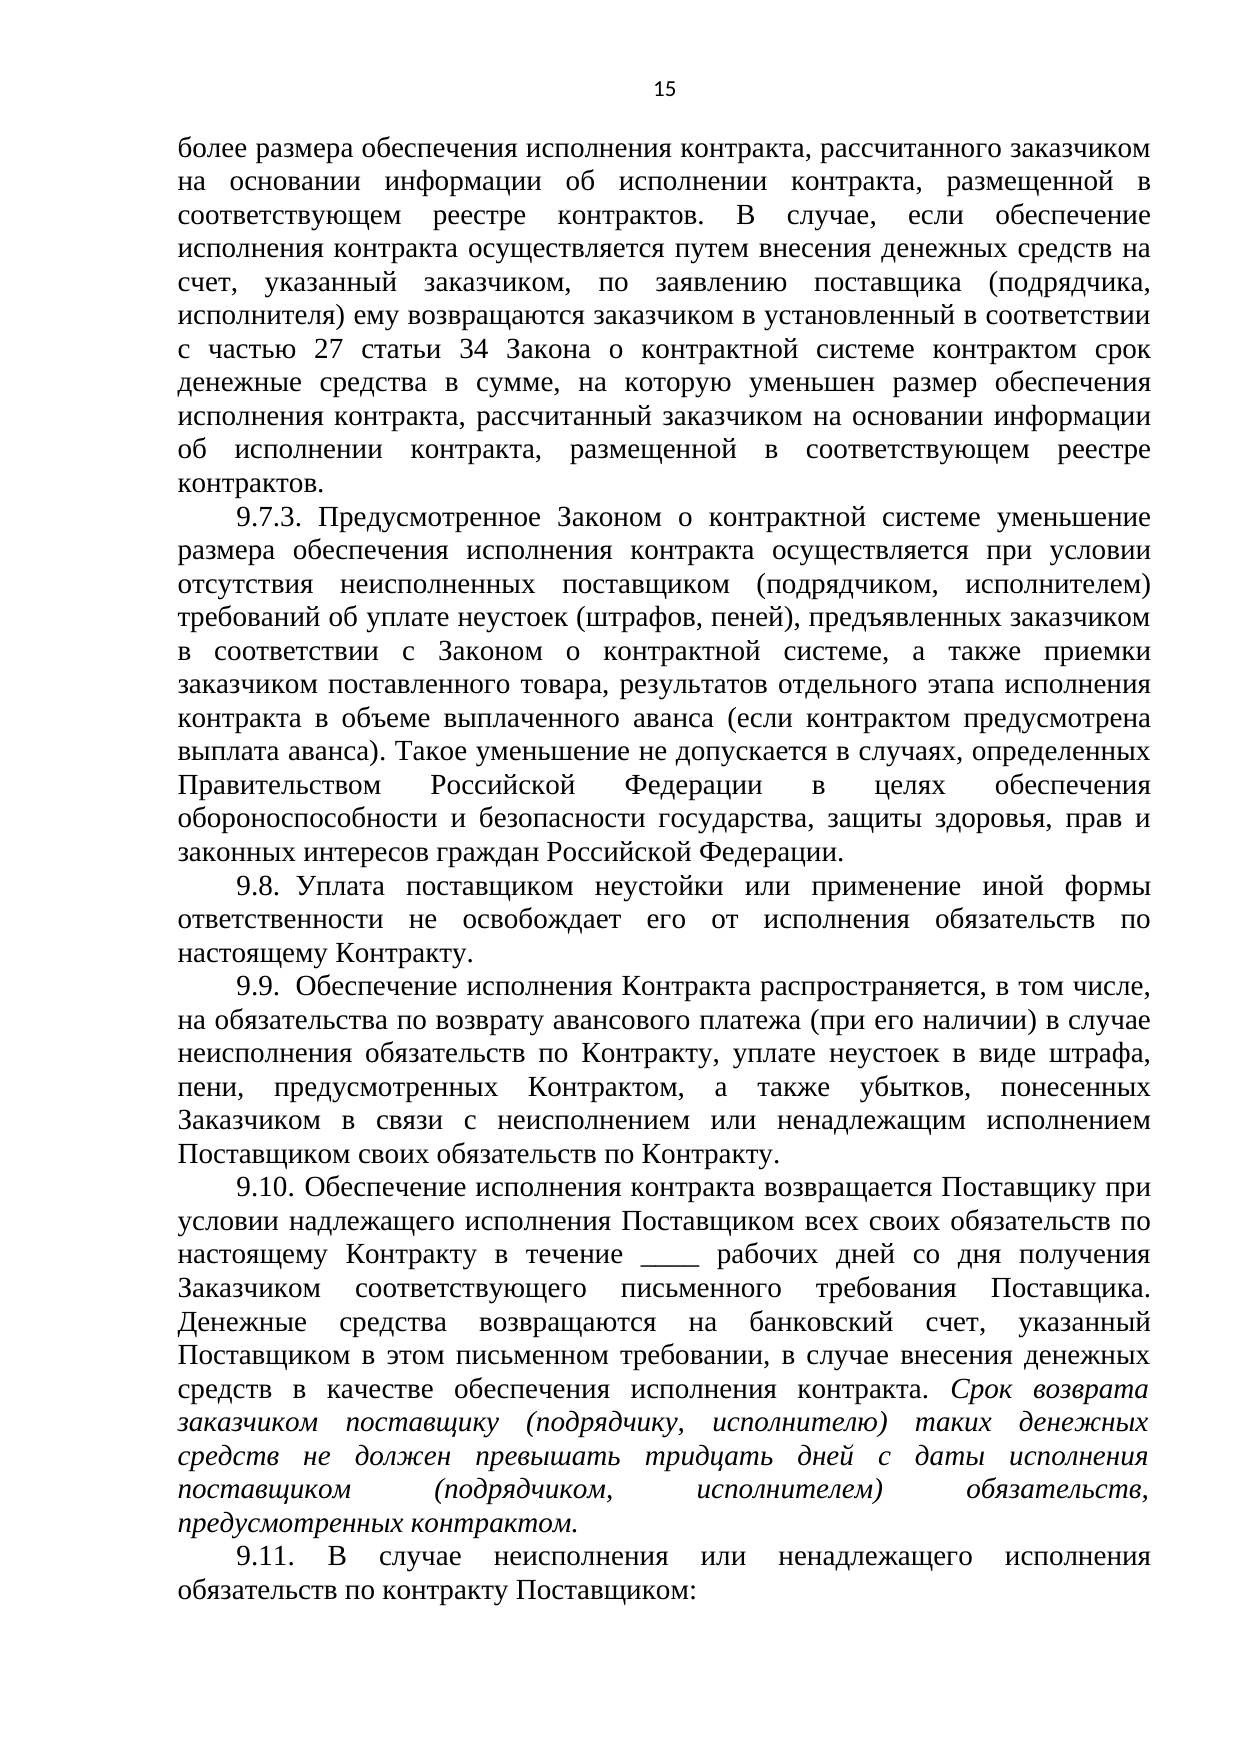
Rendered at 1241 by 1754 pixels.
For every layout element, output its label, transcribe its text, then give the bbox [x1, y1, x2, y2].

text 9.7.3. Предусмотренное Законом о контрактной системе уменьшение размера обеспечения исполнения контракта осуществляется при условии отсутствия неисполненных поставщиком (подрядчиком, исполнителем) требований об уплате неустоек (штрафов, пеней), предъявленных заказчиком в соответствии с Законом о контрактной системе, а также приемки заказчиком поставленного товара, результатов отдельного этапа исполнения контракта в объеме выплаченного аванса (если контрактом предусмотрена выплата аванса). Такое уменьшение не допускается в случаях, определенных Правительством Российской Федерации в целях обеспечения обороноспособности и безопасности государства, защиты здоровья, прав и законных интересов граждан Российской Федерации. [177, 499, 1152, 868]
text 9.8. Уплата поставщиком неустойки или применение иной формы ответственности не освобождает его от исполнения обязательств по настоящему Контракту. [177, 868, 1152, 968]
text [177, 130, 1152, 499]
text 9.10. Обеспечение исполнения контракта возвращается Поставщику при условии надлежащего исполнения Поставщиком всех своих обязательств по настоящему Контракту в течение ____ рабочих дней со дня получения Заказчиком соответствующего письменного требования Поставщика. Денежные средства возвращаются на банковский счет, указанный Поставщиком в этом письменном требовании, в случае внесения денежных средств в качестве обеспечения исполнения контракта. Срок возврата заказчиком поставщику (подрядчику, исполнителю) таких денежных средств не должен превышать тридцать дней с даты исполнения поставщиком (подрядчиком, исполнителем) обязательств, предусмотренных контрактом. [177, 1169, 1152, 1538]
text 9.11. В случае неисполнения или ненадлежащего исполнения обязательств по контракту Поставщиком: [177, 1538, 1152, 1606]
text 9.9. Обеспечение исполнения Контракта распространяется, в том числе, на обязательства по возврату авансового платежа (при его наличии) в случае неисполнения обязательств по Контракту, уплате неустоек в виде штрафа, пени, предусмотренных Контрактом, а также убытков, понесенных Заказчиком в связи с неисполнением или ненадлежащим исполнением Поставщиком своих обязательств по Контракту. [177, 968, 1152, 1169]
